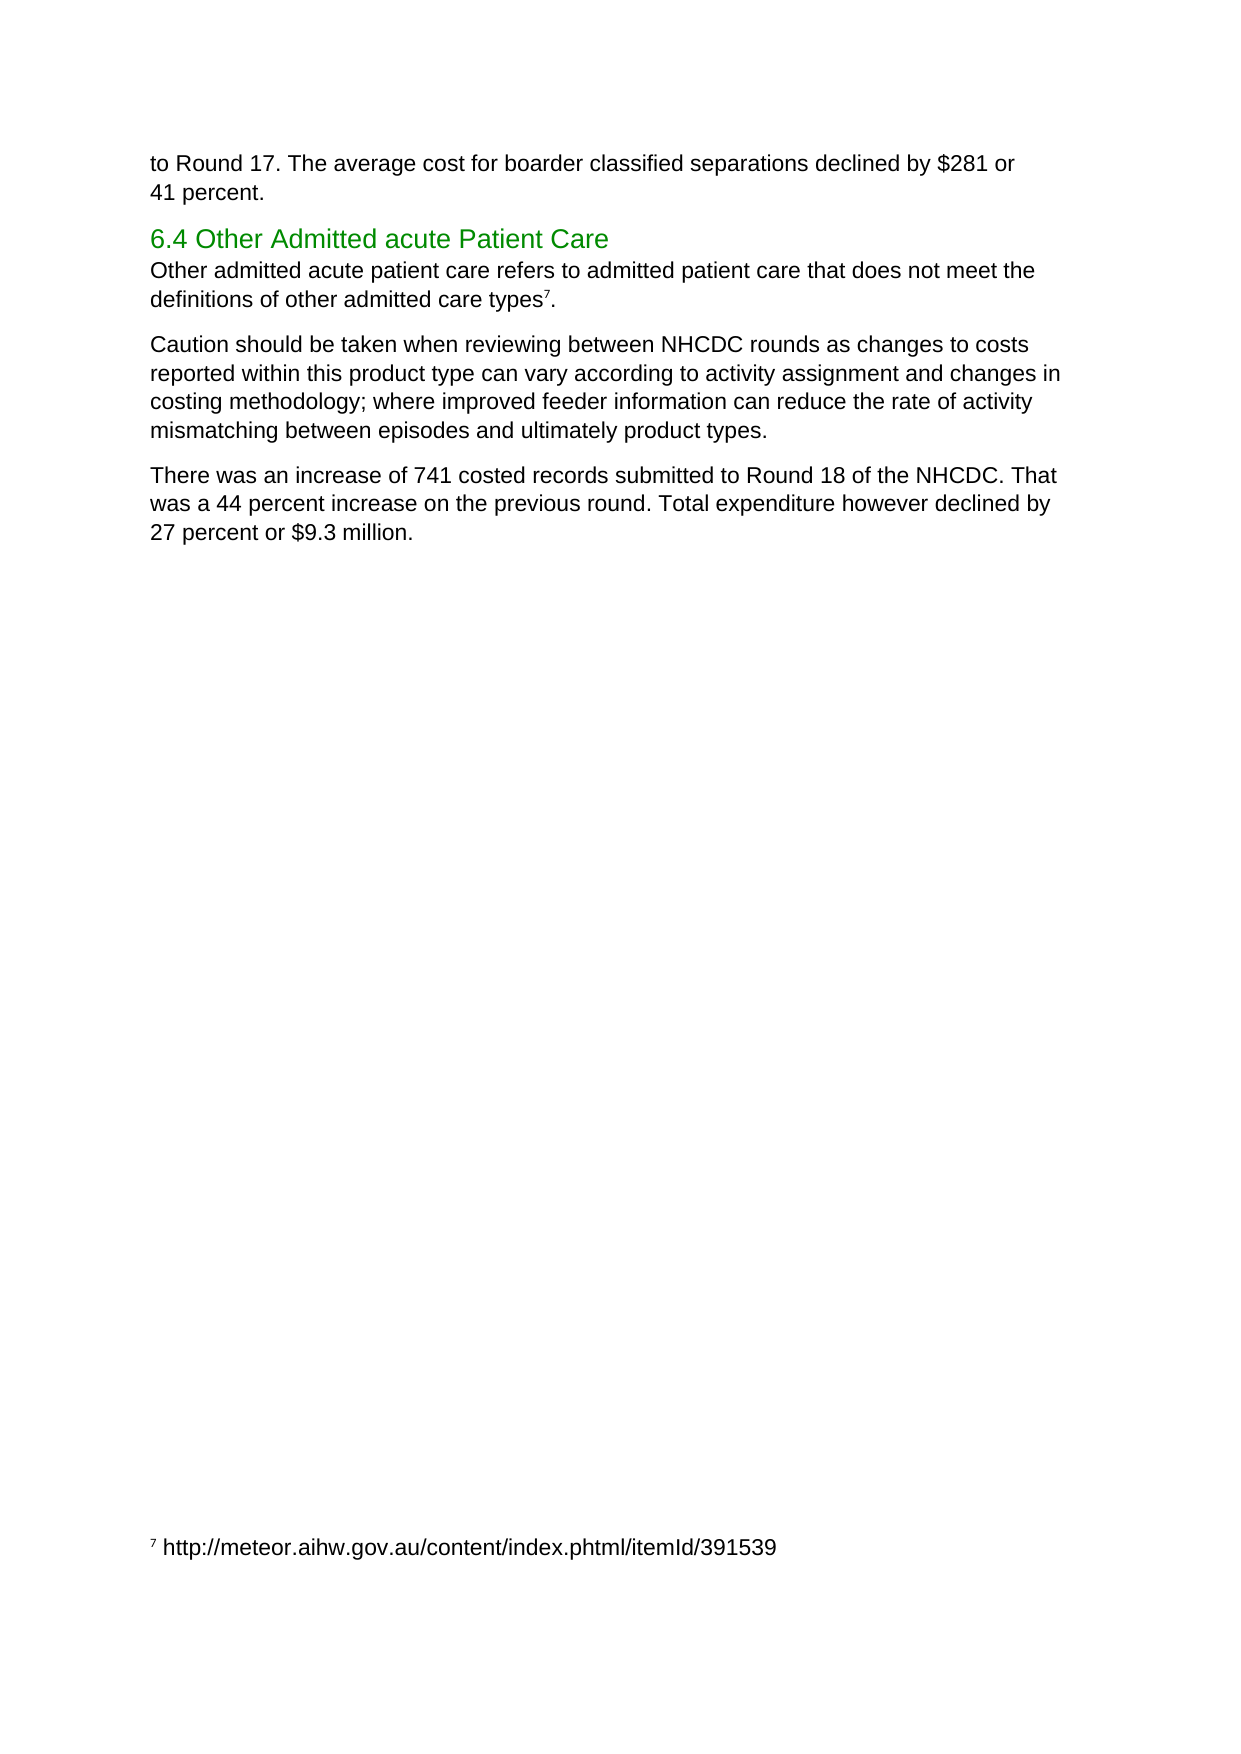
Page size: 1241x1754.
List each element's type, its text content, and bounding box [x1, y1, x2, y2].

text There was an increase of 741 costed records submitted to Round 18 of the NHCDC. That was a 44 percent increase on the previous round. Total expenditure however declined by 27 percent or $9.3 million. [150, 462, 1090, 545]
subtitle 6.4 Other Admitted acute Patient Care [150, 223, 1090, 255]
text Caution should be taken when reviewing between NHCDC rounds as changes to costs reported within this product type can vary according to activity assignment and changes in costing methodology; where improved feeder information can reduce the rate of activity mismatching between episodes and ultimately product types. [150, 331, 1090, 443]
text Other admitted acute patient care refers to admitted patient care that does not meet the definitions of other admitted care types. [150, 257, 1090, 313]
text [150, 150, 1090, 205]
